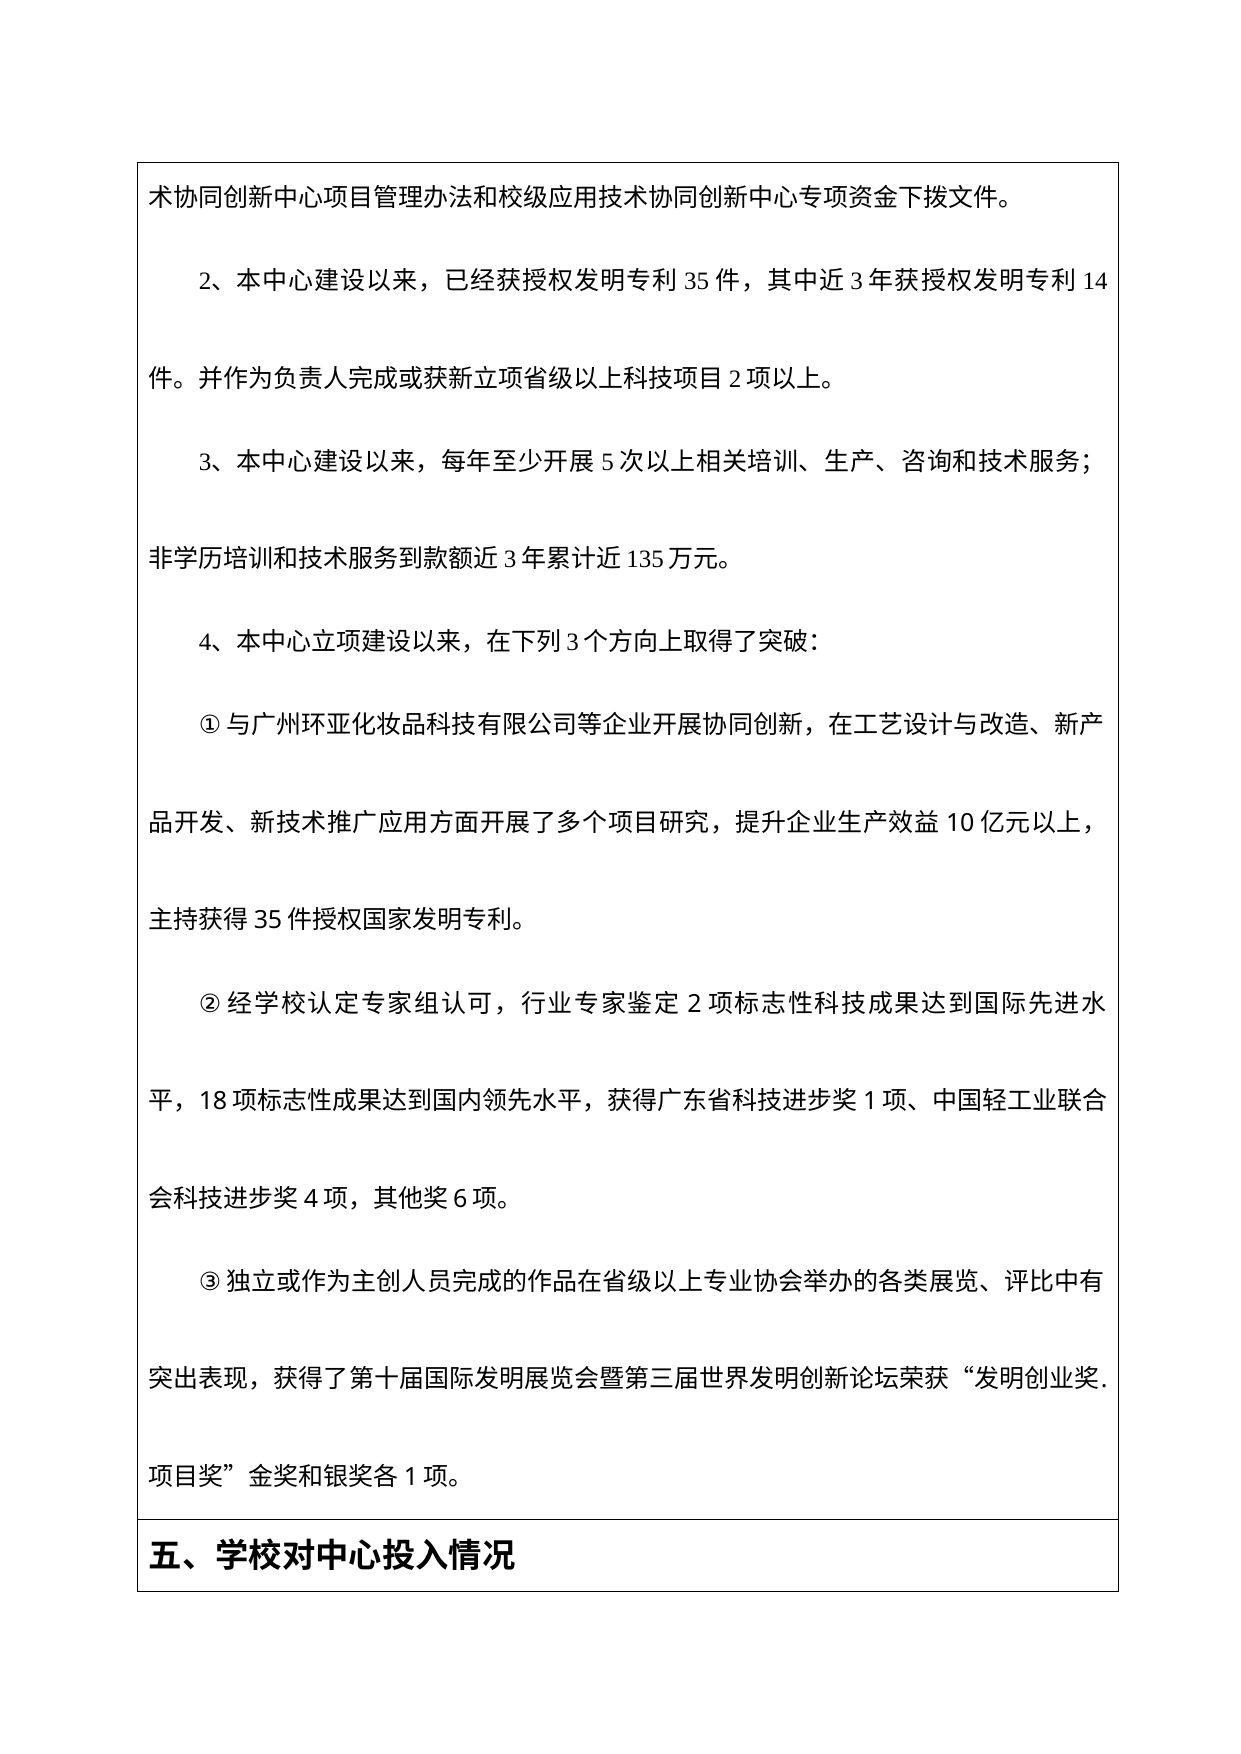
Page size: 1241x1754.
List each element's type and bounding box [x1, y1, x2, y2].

table_cell [138, 1520, 1118, 1591]
table_cell [138, 163, 1118, 1519]
